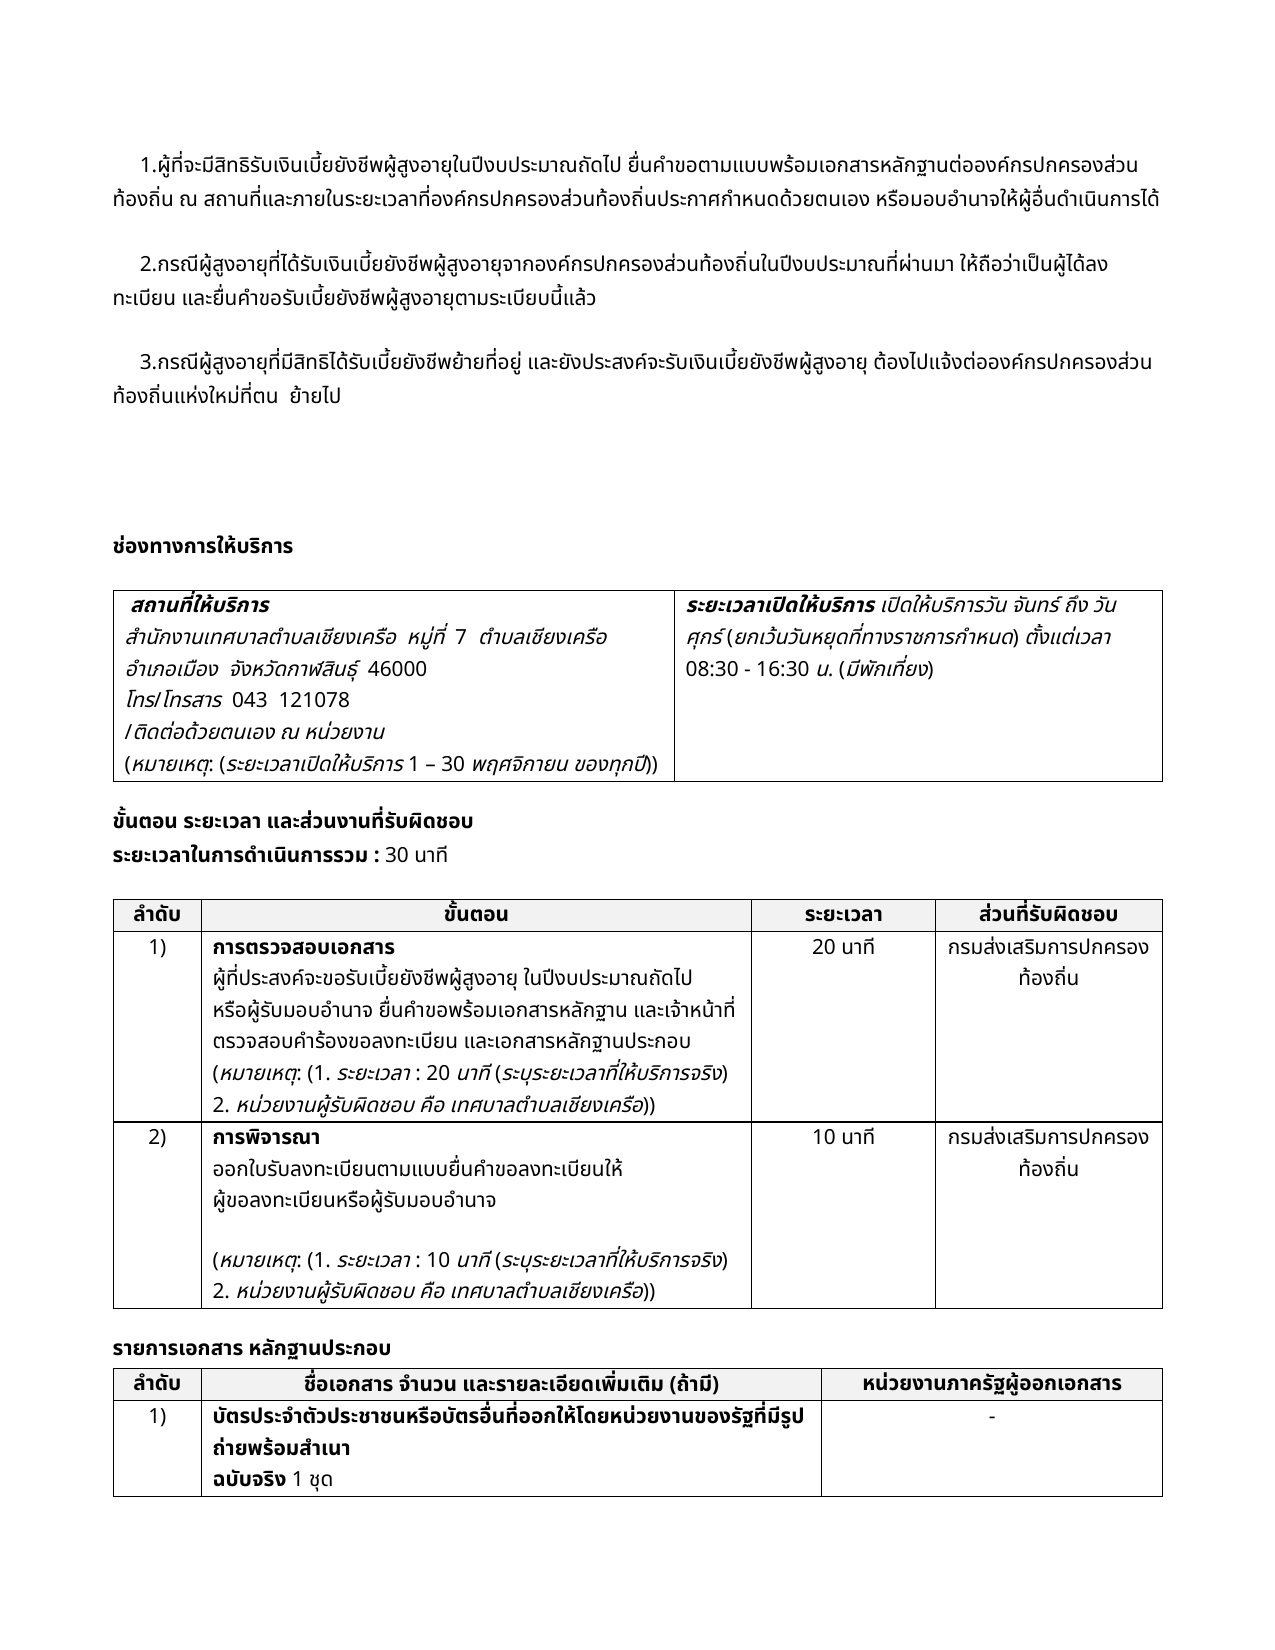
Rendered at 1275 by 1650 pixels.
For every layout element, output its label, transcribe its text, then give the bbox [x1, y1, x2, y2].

table_header ขั้นตอน [202, 900, 751, 931]
table_cell 1) [114, 932, 201, 1121]
table_header ส่วนที่รับผิดชอบ [936, 900, 1162, 931]
table_cell การตรวจสอบเอกสาร ผู้ที่ประสงค์จะขอรับเบี้ยยังชีพผู้สูงอายุ ในปีงบประมาณถัดไป หรือผู้รับมอบอำนาจ ยื่นคำขอพร้อมเอกสารหลักฐาน และเจ้าหน้าที่ตรวจสอบคำร้องขอลงทะเบียน และเอกสารหลักฐานประกอบ (หมายเหตุ: (1. ระยะเวลา : 20 นาที (ระบุระยะเวลาที่ให้บริการจริง) 2. หน่วยงานผู้รับผิดชอบ คือ เทศบาลตำบลเชียงเครือ)) [202, 932, 751, 1121]
table_cell การพิจารณา ออกใบรับลงทะเบียนตามแบบยื่นคำขอลงทะเบียนให้ ผู้ขอลงทะเบียนหรือผู้รับมอบอำนาจ (หมายเหตุ: (1. ระยะเวลา : 10 นาที (ระบุระยะเวลาที่ให้บริการจริง) 2. หน่วยงานผู้รับผิดชอบ คือ เทศบาลตำบลเชียงเครือ)) [202, 1123, 751, 1308]
table_header ลำดับ [114, 900, 201, 931]
text ช่องทางการให้บริการ [112, 531, 1162, 563]
table_header ลำดับ [114, 1369, 201, 1400]
text รายการเอกสาร หลักฐานประกอบ [112, 1334, 1162, 1365]
table_header สถานที่ให้บริการ สำนักงานเทศบาลตำบลเชียงเครือ หมู่ที่ 7 ตำบลเชียงเครือ อำเภอเมือง จังหวัดกาฬสินธุ์ 46000 โทร/โทรสาร 043 121078 /ติดต่อด้วยตนเอง ณ หน่วยงาน (หมายเหตุ: (ระยะเวลาเปิดให้บริการ 1 – 30 พฤศจิกายน ของทุกปี)) [114, 591, 674, 781]
table_cell 10 นาที [752, 1123, 935, 1308]
table_header หน่วยงานภาครัฐผู้ออกเอกสาร [822, 1369, 1162, 1400]
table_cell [202, 1401, 821, 1496]
table_cell กรมส่งเสริมการปกครองท้องถิ่น [936, 932, 1162, 1121]
table_cell 20 นาที [752, 932, 935, 1121]
table_cell 1) [114, 1401, 201, 1496]
text ขั้นตอน ระยะเวลา และส่วนงานที่รับผิดชอบ [112, 806, 1162, 837]
table_cell - [822, 1401, 1162, 1496]
table_cell กรมส่งเสริมการปกครองท้องถิ่น [936, 1123, 1162, 1308]
table_header ระยะเวลา [752, 900, 935, 931]
table_header ระยะเวลาเปิดให้บริการ เปิดให้บริการวัน จันทร์ ถึง วันศุกร์ (ยกเว้นวันหยุดที่ทางราชการกำหนด) ตั้งแต่เวลา 08:30 - 16:30 น. (มีพักเที่ยง) [675, 591, 1162, 781]
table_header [202, 1369, 821, 1400]
text ระยะเวลาในการดำเนินการรวม : 30 นาที [112, 840, 1162, 872]
table_cell 2) [114, 1123, 201, 1308]
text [112, 150, 1162, 504]
